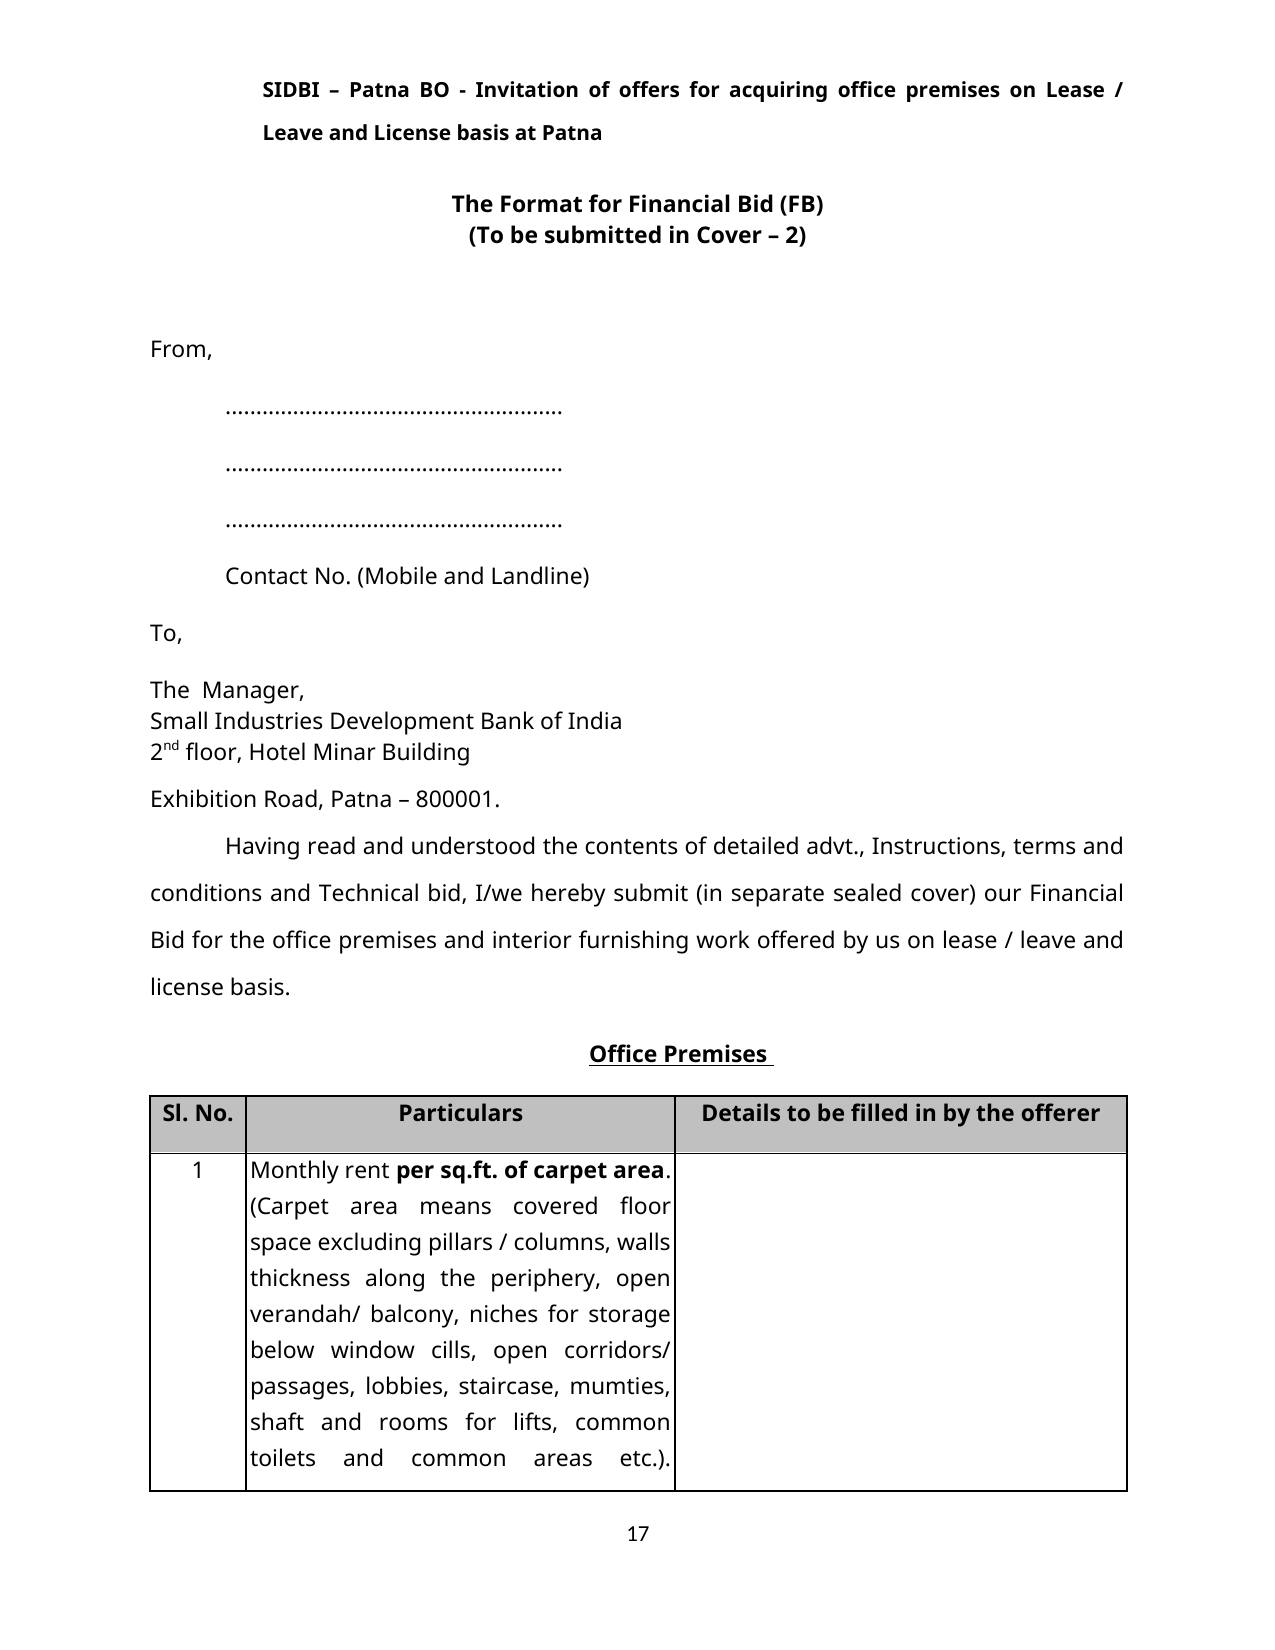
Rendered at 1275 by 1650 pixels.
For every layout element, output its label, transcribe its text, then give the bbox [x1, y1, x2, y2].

text Contact No. ( and Landline) [150, 560, 1125, 591]
text Exhibition Road, Patna – 800001. [150, 783, 1125, 814]
text (To be submitted in Cover – 2) [150, 219, 1125, 251]
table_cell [247, 1154, 674, 1490]
text Office Premises [231, 1038, 1125, 1069]
text The Manager, [150, 674, 1125, 705]
table_cell 1 [151, 1154, 245, 1490]
table_header Particulars [247, 1097, 674, 1152]
text Small Industries Development Bank of India [150, 705, 1125, 736]
text ....................................................... [150, 447, 1125, 478]
table_header Sl. No. [151, 1097, 245, 1152]
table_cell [676, 1154, 1126, 1490]
text From, [150, 333, 1125, 364]
text 2nd floor, Hotel Minar Building [150, 736, 1125, 767]
text To, [150, 617, 1125, 648]
text ....................................................... [150, 390, 1125, 421]
table_header Details to be filled in by the offerer [676, 1097, 1126, 1152]
text ....................................................... [150, 503, 1125, 534]
text Having read and understood the contents of detailed advt., Instructions, terms and conditions and Technical bid, I/we hereby submit (in separate sealed cover) our Financial Bid for the office premises and interior furnishing work offered by us on lease / leave and license basis. [150, 830, 1125, 1002]
subtitle The Format for Financial Bid (FB) [150, 188, 1125, 219]
